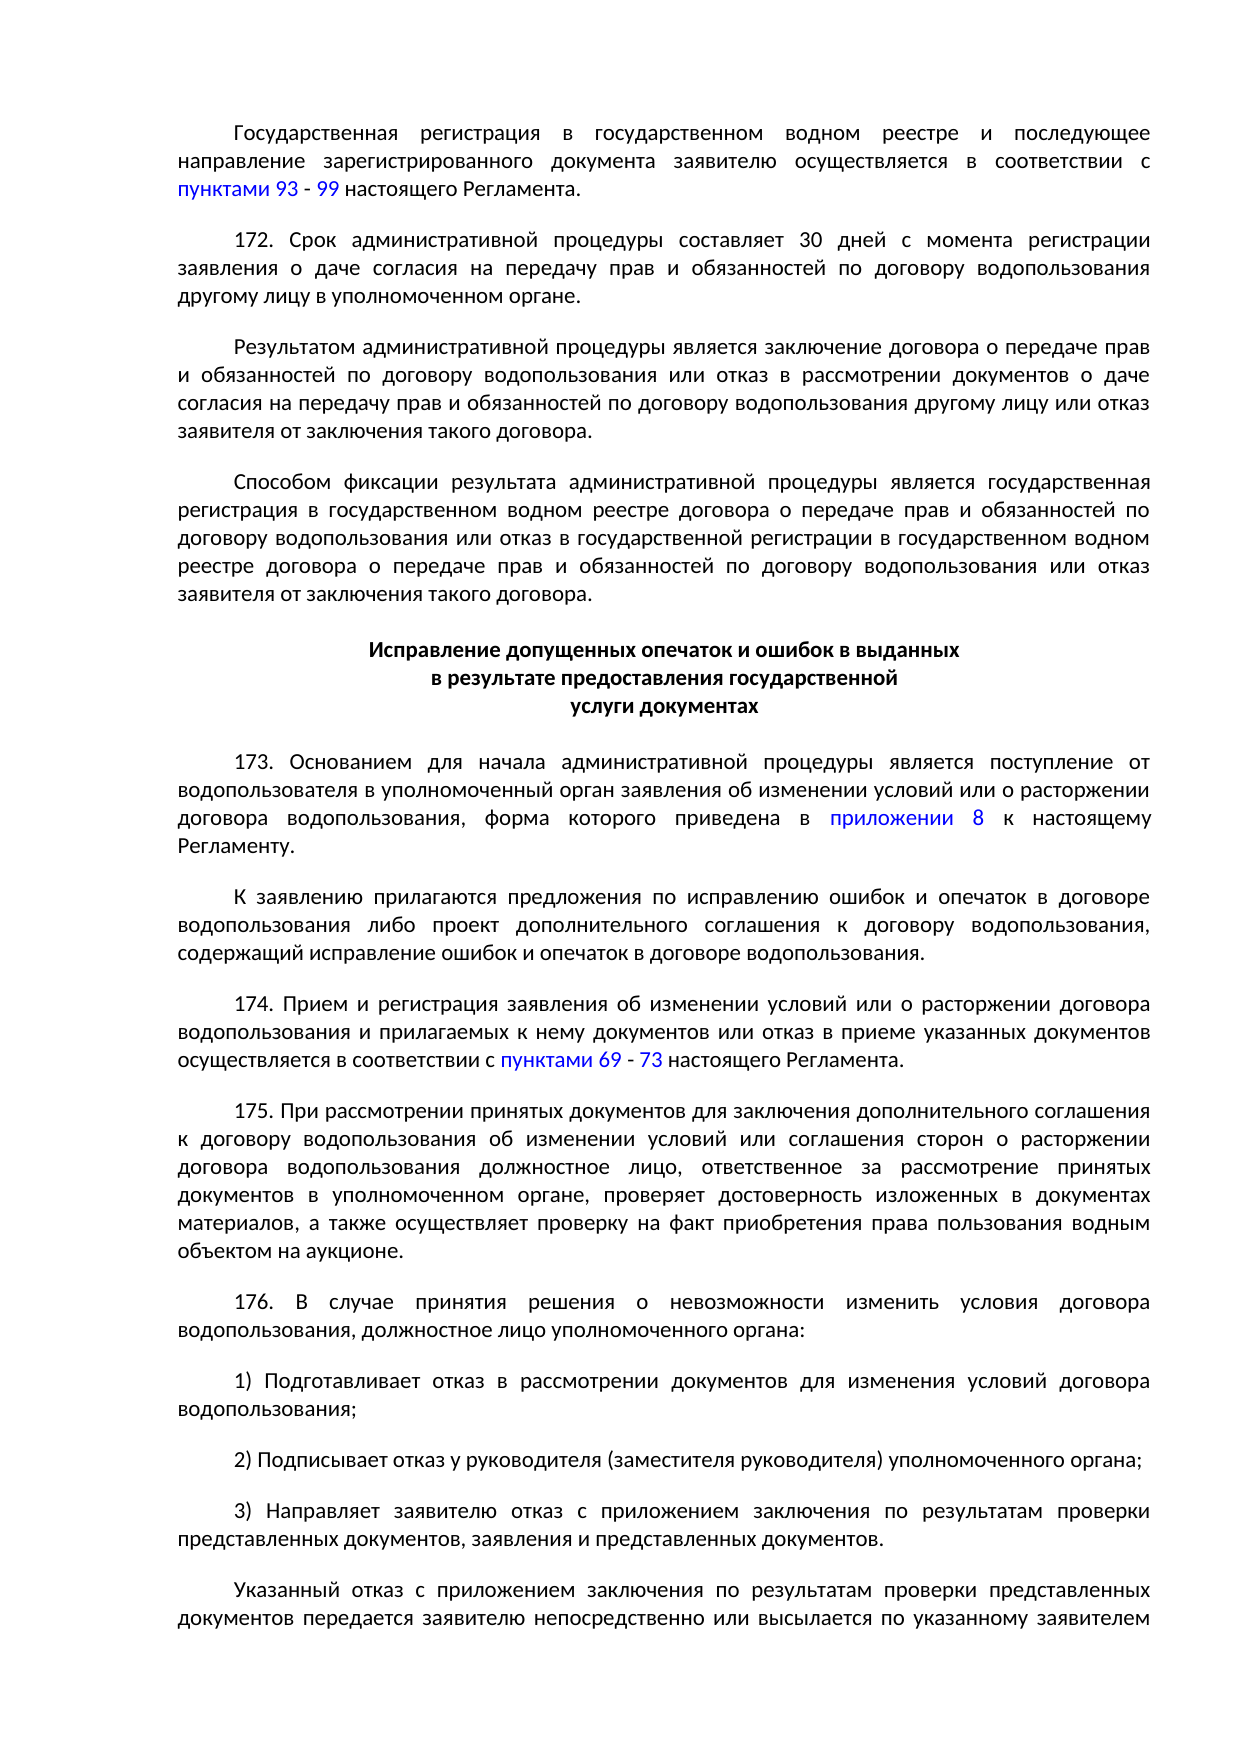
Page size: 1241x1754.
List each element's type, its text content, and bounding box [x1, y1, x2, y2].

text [177, 1575, 1152, 1631]
title услуги документах [177, 691, 1152, 719]
title Исправление допущенных опечаток и ошибок в выданных [177, 635, 1152, 663]
text Способом фиксации результата административной процедуры является государственная регистрация в государственном водном реестре договора о передаче прав и обязанностей по договору водопользования или отказ в государственной регистрации в государственном водном реестре договора о передаче прав и обязанностей по договору водопользования или отказ заявителя от заключения такого договора. [177, 467, 1152, 607]
text 1) Подготавливает отказ в рассмотрении документов для изменения условий договора водопользования; [177, 1366, 1152, 1422]
text 172. Срок административной процедуры составляет 30 дней с момента регистрации заявления о даче согласия на передачу прав и обязанностей по договору водопользования другому лицу в уполномоченном органе. [177, 225, 1152, 309]
text 174. Прием и регистрация заявления об изменении условий или о расторжении договора водопользования и прилагаемых к нему документов или отказ в приеме указанных документов осуществляется в соответствии с пунктами 69 - 73 настоящего Регламента. [177, 989, 1152, 1073]
text К заявлению прилагаются предложения по исправлению ошибок и опечаток в договоре водопользования либо проект дополнительного соглашения к договору водопользования, содержащий исправление ошибок и опечаток в договоре водопользования. [177, 882, 1152, 966]
text 3) Направляет заявителю отказ с приложением заключения по результатам проверки представленных документов, заявления и представленных документов. [177, 1496, 1152, 1552]
text 173. Основанием для начала административной процедуры является поступление от водопользователя в уполномоченный орган заявления об изменении условий или о расторжении договора водопользования, форма которого приведена в приложении 8 к настоящему Регламенту. [177, 747, 1152, 859]
text 176. В случае принятия решения о невозможности изменить условия договора водопользования, должностное лицо уполномоченного органа: [177, 1287, 1152, 1343]
text Государственная регистрация в государственном водном реестре и последующее направление зарегистрированного документа заявителю осуществляется в соответствии с пунктами 93 - 99 настоящего Регламента. [177, 118, 1152, 202]
text Результатом административной процедуры является заключение договора о передаче прав и обязанностей по договору водопользования или отказ в рассмотрении документов о даче согласия на передачу прав и обязанностей по договору водопользования другому лицу или отказ заявителя от заключения такого договора. [177, 332, 1152, 444]
text 175. При рассмотрении принятых документов для заключения дополнительного соглашения к договору водопользования об изменении условий или соглашения сторон о расторжении договора водопользования должностное лицо, ответственное за рассмотрение принятых документов в уполномоченном органе, проверяет достоверность изложенных в документах материалов, а также осуществляет проверку на факт приобретения права пользования водным объектом на аукционе. [177, 1096, 1152, 1264]
title в результате предоставления государственной [177, 663, 1152, 691]
text 2) Подписывает отказ у руководителя (заместителя руководителя) уполномоченного органа; [177, 1445, 1152, 1473]
